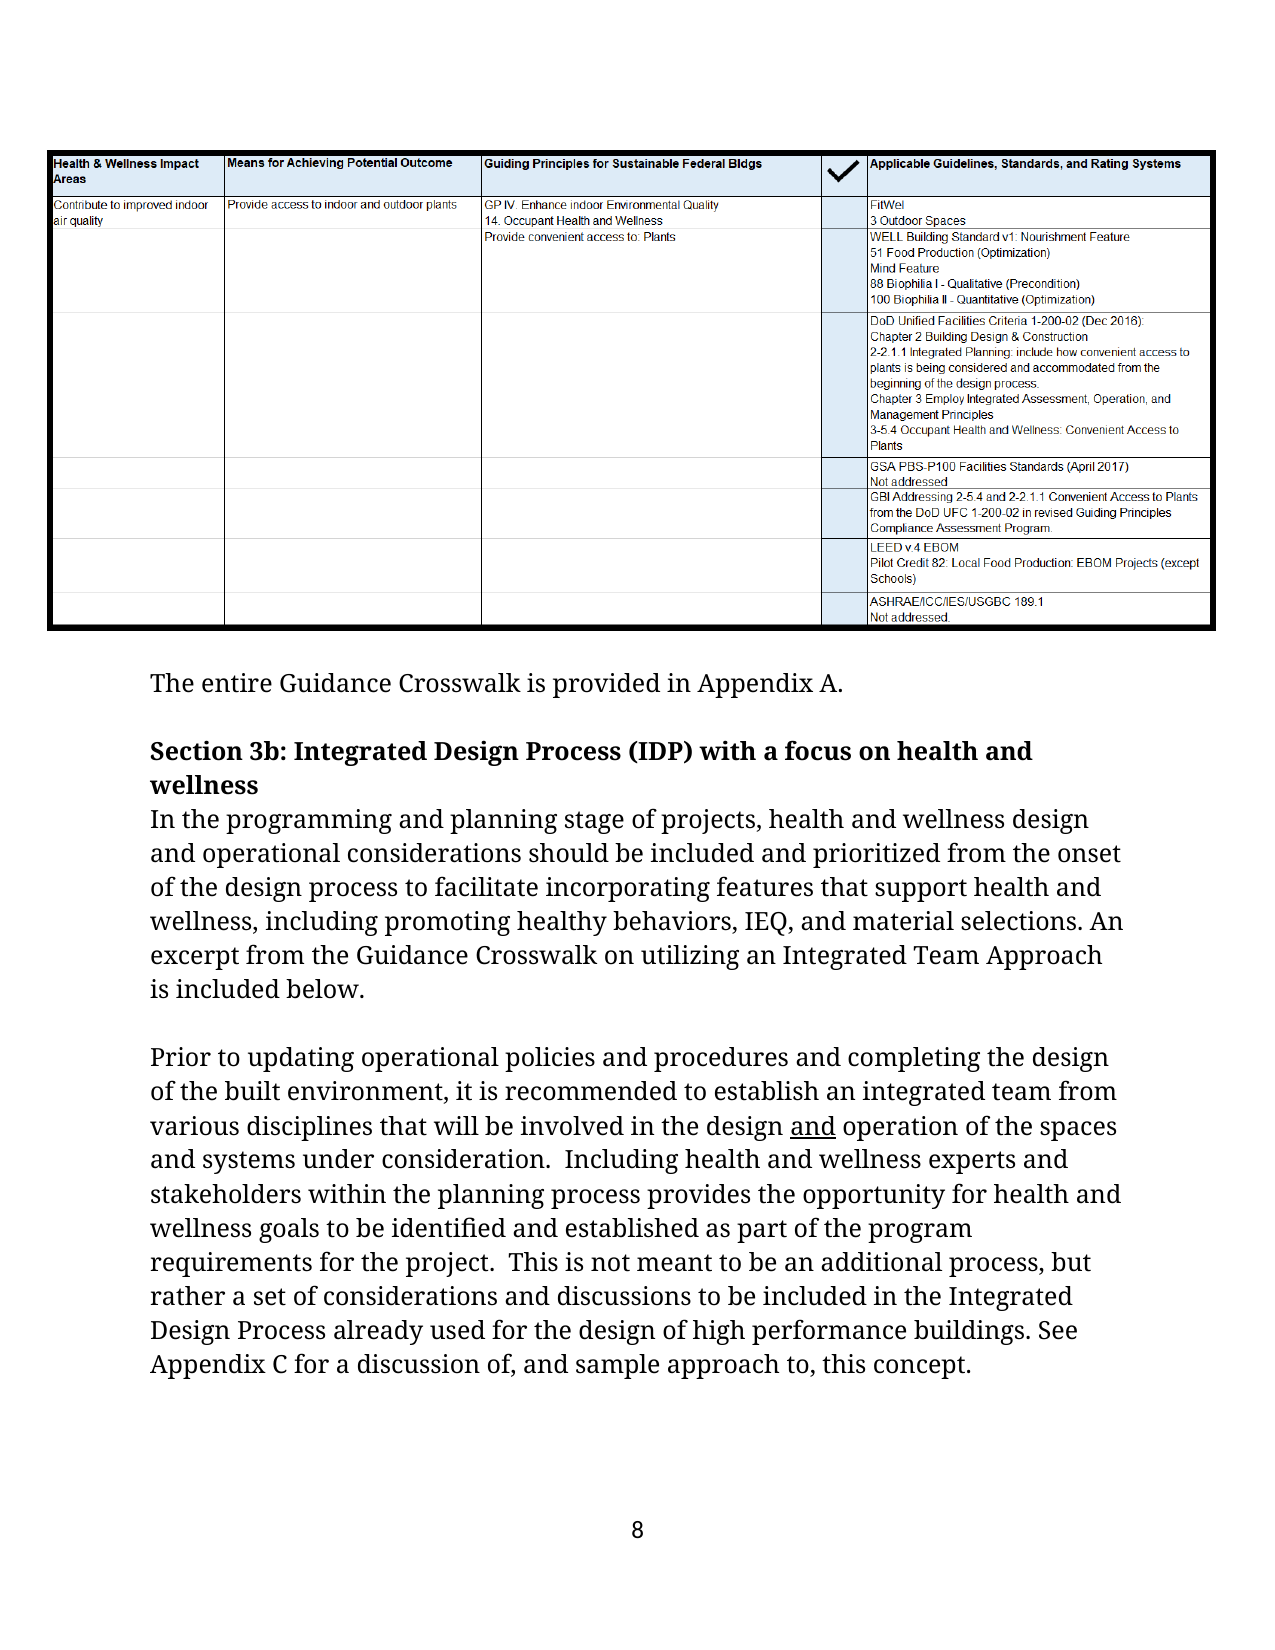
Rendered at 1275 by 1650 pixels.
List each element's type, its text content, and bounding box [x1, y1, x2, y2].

subtitle Section 3b: Integrated Design Process (IDP) with a focus on health and wellness [150, 733, 1125, 802]
text In the programming and planning stage of projects, health and wellness design and operational considerations should be included and prioritized from the onset of the design process to facilitate incorporating features that support health and wellness, including promoting healthy behaviors, IEQ, and material selections. An excerpt from the Guidance Crosswalk on utilizing an Integrated Team Approach is included below. [150, 802, 1125, 1006]
text The entire Guidance Crosswalk is provided in Appendix A. [150, 665, 1125, 699]
text Prior to updating operational policies and procedures and completing the design of the built environment, it is recommended to establish an integrated team from various disciplines that will be involved in the design and operation of the spaces and systems under consideration. Including health and wellness experts and stakeholders within the planning process provides the opportunity for health and wellness goals to be identified and established as part of the program requirements for the project. This is not meant to be an additional process, but rather a set of considerations and discussions to be included in the Integrated Design Process already used for the design of high performance buildings. See Appendix C for a discussion of, and sample approach to, this concept. [150, 1040, 1125, 1381]
